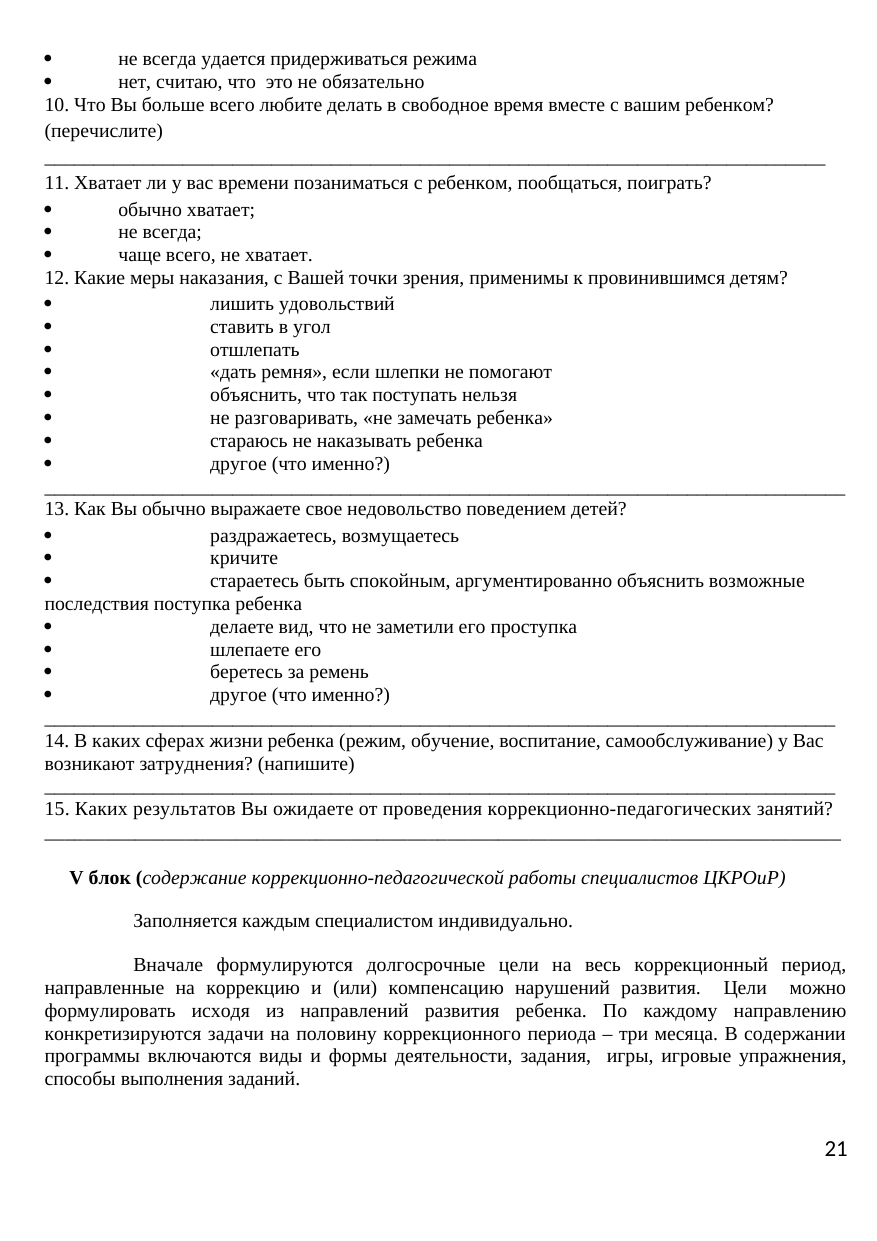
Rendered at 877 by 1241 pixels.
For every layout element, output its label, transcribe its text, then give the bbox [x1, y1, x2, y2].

list стараюсь не наказывать ребенка [44, 429, 847, 452]
list «дать ремня», если шлепки не помогают [44, 361, 847, 383]
list не всегда удается придерживаться режима [44, 47, 847, 70]
list кричите [44, 546, 847, 569]
list не разговаривать, «не замечать ребенка» [44, 406, 847, 429]
text 14. В каких сферах жизни ребенка (режим, обучение, воспитание, самообслуживание) у Вас возникают затруднения? (напишите) ________________________________________________________________________________ [44, 729, 847, 797]
list раздражаетесь, возмущаетесь [44, 523, 847, 546]
list отшлепать [44, 338, 847, 361]
list делаете вид, что не заметили его проступка [44, 615, 847, 638]
list объяснить, что так поступать нельзя [44, 383, 847, 406]
list шлепаете его [44, 638, 847, 660]
text Вначале формулируются долгосрочные цели на весь коррекционный период, направленные на коррекцию и (или) компенсацию нарушений развития. Цели можно формулировать исходя из направлений развития ребенка. По каждому направлению конкретизируются задачи на половину коррекционного периода – три месяца. В содержании программы включаются виды и формы деятельности, задания, игры, игровые упражнения, способы выполнения заданий. [44, 953, 847, 1090]
text _______________________________________________________________________________ [44, 145, 847, 168]
list лишить удовольствий [44, 292, 847, 315]
list нет, считаю, что это не обязательно [44, 70, 847, 93]
text 15. Каких результатов Вы ожидаете от проведения коррекционно-педагогических занятий? [44, 797, 847, 820]
text Заполняется каждым специалистом индивидуально. [44, 909, 847, 932]
text 11. Хватает ли у вас времени позаниматься с ребенком, пообщаться, поиграть? [44, 171, 847, 194]
list другое (что именно?) _________________________________________________________________________________ [44, 452, 847, 497]
list ставить в угол [44, 315, 847, 338]
text V блок (содержание коррекционно-педагогической работы специалистов ЦКРОиР) [44, 866, 847, 888]
list _______________________________________________________________________________ [44, 820, 847, 843]
list другое (что именно?) ________________________________________________________________________________ [44, 683, 847, 729]
list обычно хватает; [44, 197, 847, 220]
text 12. Какие меры наказания, с Вашей точки зрения, применимы к провинившимся детям? [44, 266, 847, 289]
text 10. Что Вы больше всего любите делать в свободное время вместе с вашим ребенком? (перечислите) [44, 93, 847, 142]
list чаще всего, не хватает. [44, 243, 847, 266]
text 13. Как Вы обычно выражаете свое недовольство поведением детей? [44, 497, 847, 520]
list не всегда; [44, 220, 847, 243]
list стараетесь быть спокойным, аргументированно объяснить возможные последствия поступка ребенка [44, 569, 847, 615]
list беретесь за ремень [44, 660, 847, 683]
